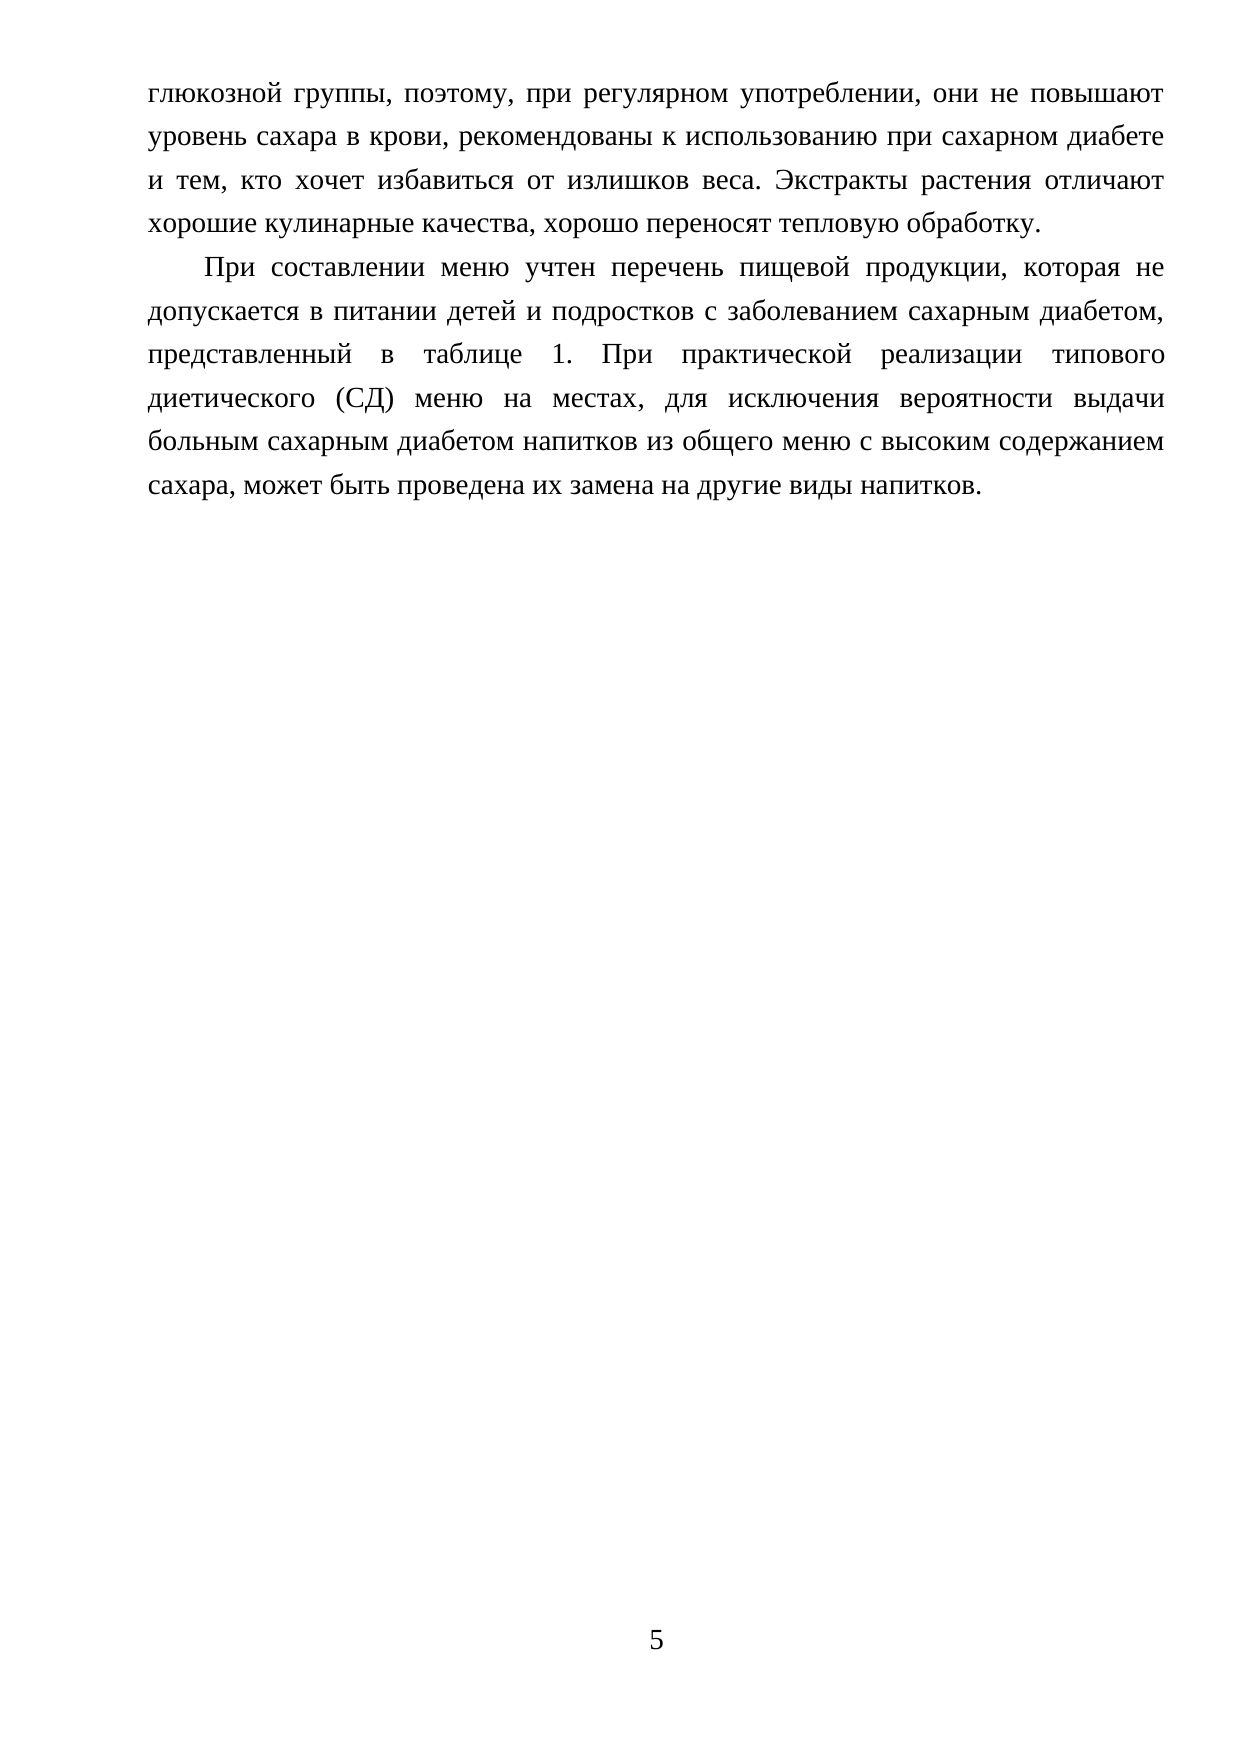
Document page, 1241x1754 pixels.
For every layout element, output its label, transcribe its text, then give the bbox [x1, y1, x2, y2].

text При составлении меню учтен перечень пищевой продукции, которая не допускается в питании детей и подростков с заболеванием сахарным диабетом, представленный в таблице 1. При практической реализации типового диетического (СД) меню на местах, для исключения вероятности выдачи больным сахарным диабетом напитков из общего меню с высоким содержанием сахара, может быть проведена их замена на другие виды напитков. [148, 249, 1165, 500]
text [148, 75, 1165, 239]
